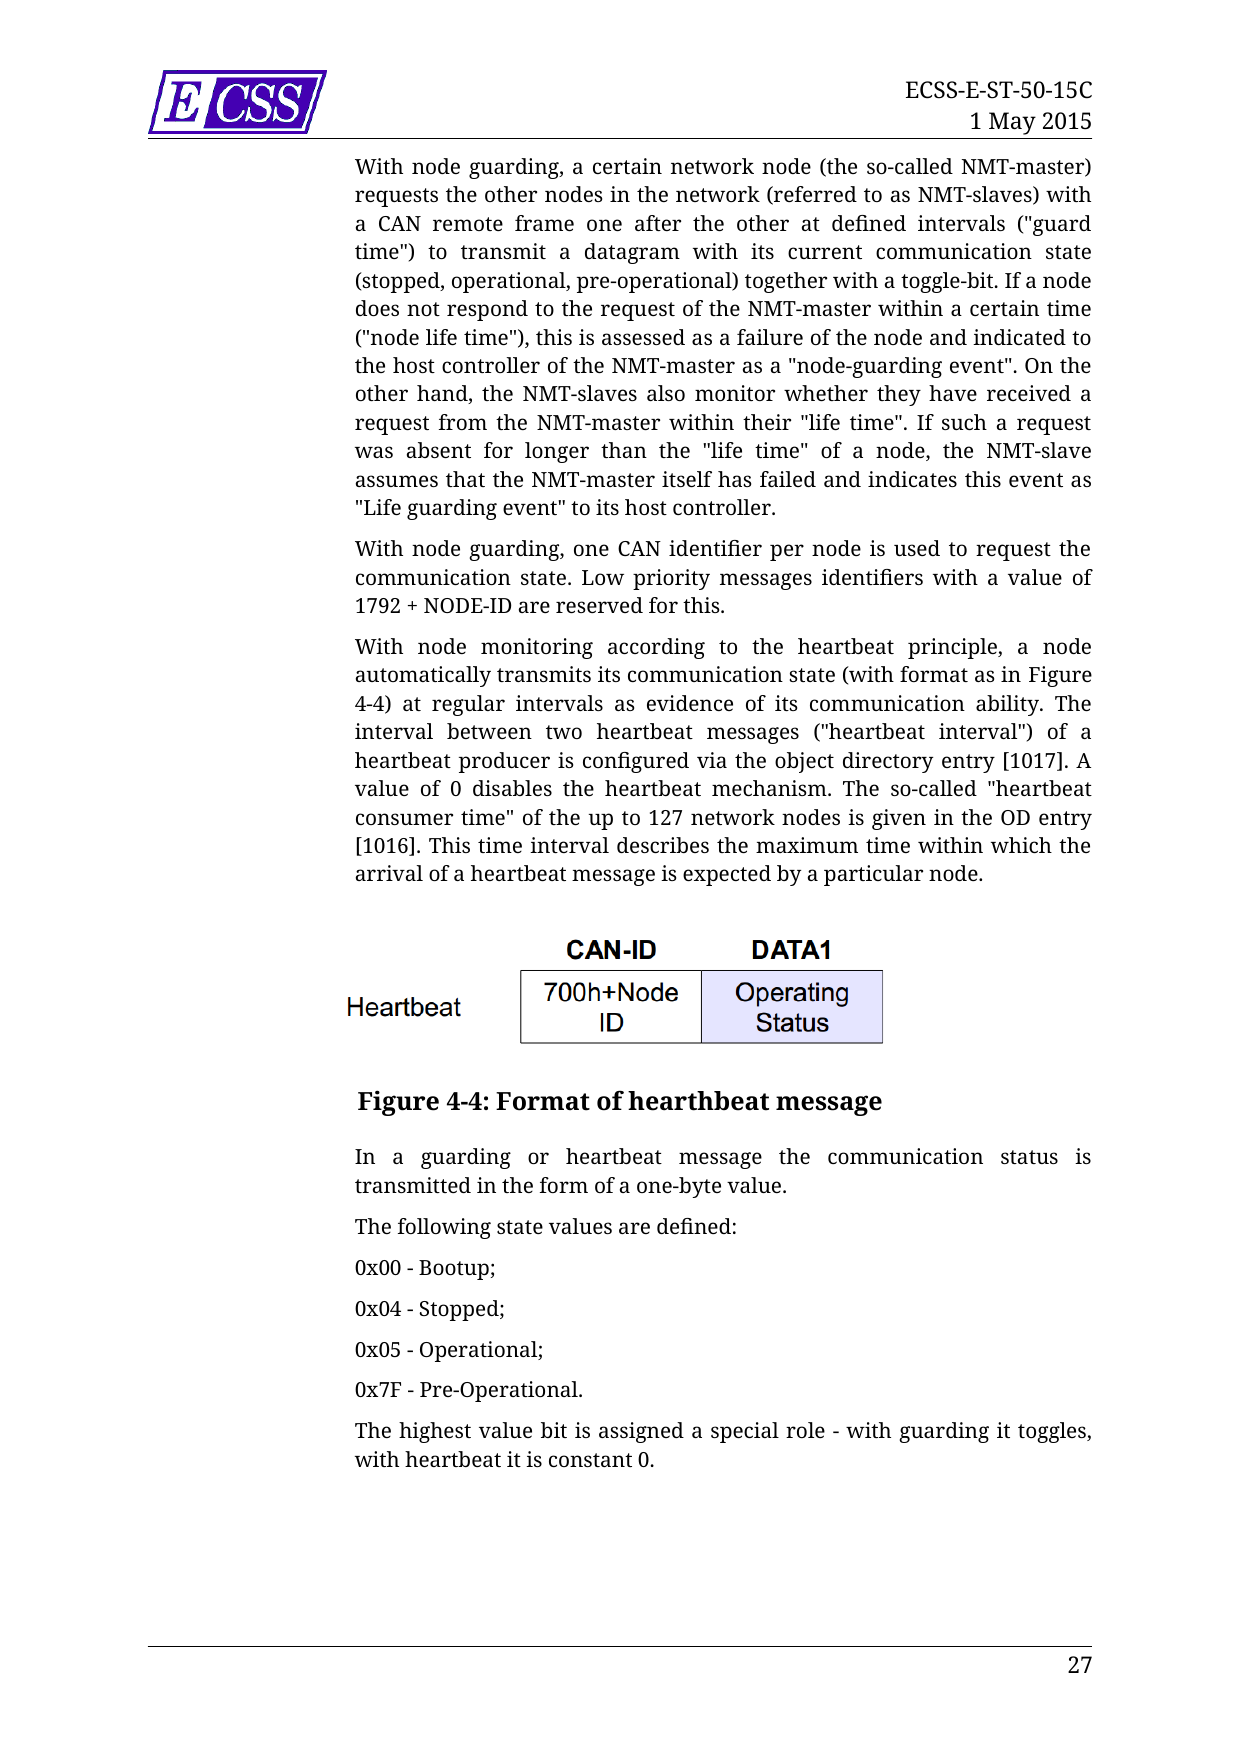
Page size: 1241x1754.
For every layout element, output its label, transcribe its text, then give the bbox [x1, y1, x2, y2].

text 0x05 - Operational; [354, 1335, 1092, 1363]
text With node guarding, a certain network node (the so-called NMT-master) requests the other nodes in the network (referred to as NMT-slaves) with a CAN remote frame one after the other at defined intervals ("guard time") to transmit a datagram with its current communication state (stopped, operational, pre-operational) together with a toggle-bit. If a node does not respond to the request of the NMT-master within a certain time ("node life time"), this is assessed as a failure of the node and indicated to the host controller of the NMT-master as a "node-guarding event". On the other hand, the NMT-slaves also monitor whether they have received a request from the NMT-master within their "life time". If such a request was absent for longer than the "life time" of a node, the NMT-slave assumes that the NMT-master itself has failed and indicates this event as "Life guarding event" to its host controller. [354, 152, 1092, 522]
text 0x00 - Bootup; [354, 1253, 1092, 1281]
text In a guarding or heartbeat message the communication status is transmitted in the form of a one-byte value. [354, 1142, 1092, 1199]
text 0x04 - Stopped; [354, 1294, 1092, 1322]
text The highest value bit is assigned a special role - with guarding it toggles, with heartbeat it is constant 0. [354, 1417, 1092, 1473]
picture [323, 925, 922, 1071]
text With node guarding, one CAN identifier per node is used to request the communication state. Low priority messages identifiers with a value of 1792 + NODE-ID are reserved for this. [354, 534, 1092, 619]
picture [148, 70, 327, 134]
text 0x7F - Pre-Operational. [354, 1376, 1092, 1404]
text The following state values are defined: [354, 1212, 1092, 1240]
